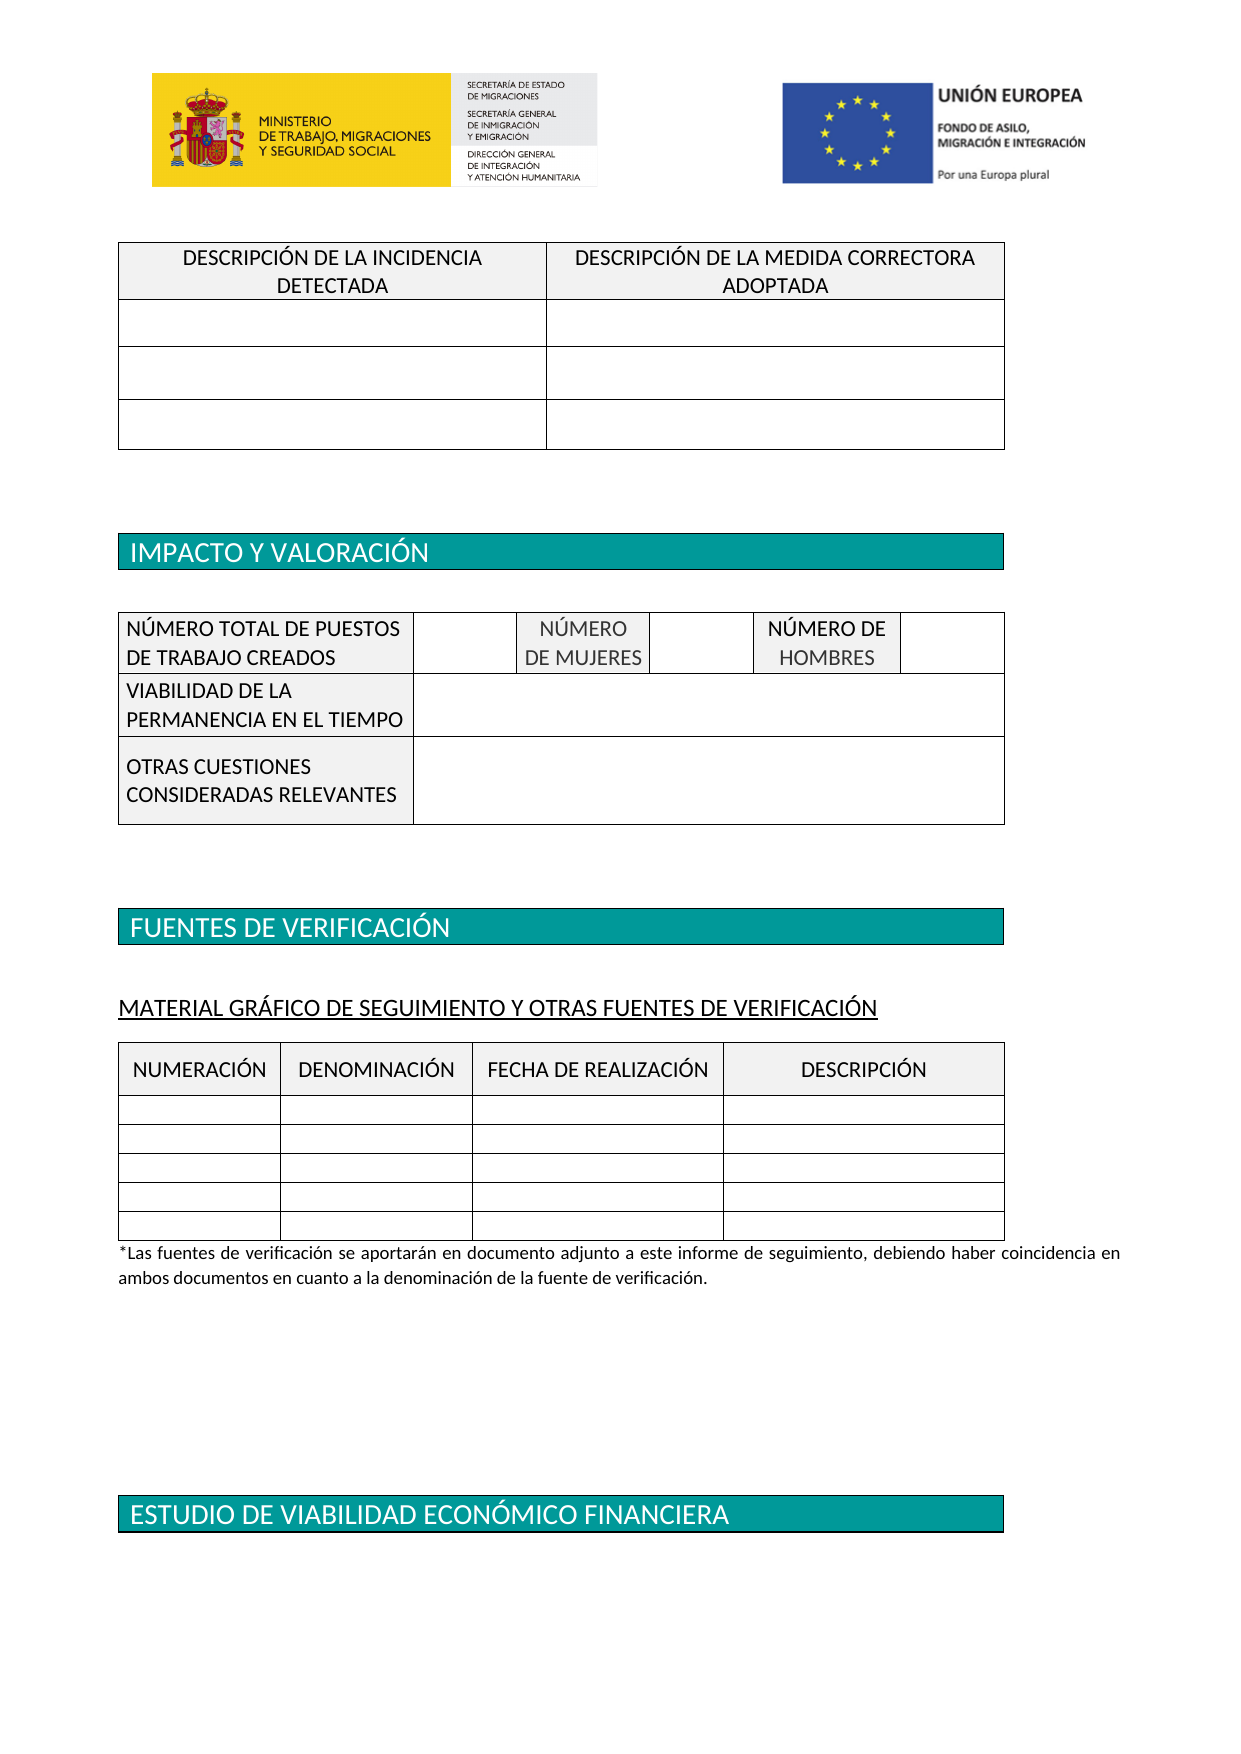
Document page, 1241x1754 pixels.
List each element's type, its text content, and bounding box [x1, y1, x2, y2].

table_cell [281, 1125, 472, 1153]
table_cell [724, 1125, 1004, 1153]
table_cell [473, 1183, 723, 1211]
table_cell [473, 1125, 723, 1153]
table_cell VIABILIDAD DE LA PERMANENCIA EN EL TIEMPO [119, 674, 413, 736]
table_header NÚMERO DE HOMBRES [754, 613, 900, 672]
table_header IMPACTO Y VALORACIÓN [119, 534, 1003, 569]
table_cell [119, 347, 546, 399]
table_header NÚMERO DE MUJERES [517, 613, 649, 672]
table_cell [281, 1212, 472, 1240]
table_cell [547, 400, 1004, 449]
table_header [901, 613, 1004, 672]
table_header NÚMERO TOTAL DE PUESTOS DE TRABAJO CREADOS [119, 613, 413, 672]
text *Las fuentes de verificación se aportarán en documento adjunto a este informe de seguimiento, debiendo haber coincidencia en ambos documentos en cuanto a la denominación de la fuente de verificación. [118, 1241, 1122, 1289]
table_cell [281, 1154, 472, 1182]
table_cell [724, 1154, 1004, 1182]
table_cell [414, 737, 1004, 824]
table_cell OTRAS CUESTIONES CONSIDERADAS RELEVANTES [119, 737, 413, 824]
picture [152, 73, 598, 187]
table_cell [119, 1154, 280, 1182]
table_cell [473, 1096, 723, 1124]
table_header DESCRIPCIÓN [724, 1043, 1004, 1095]
table_cell [119, 1212, 280, 1240]
table_header ESTUDIO DE VIABILIDAD ECONÓMICO FINANCIERA [119, 1496, 1003, 1531]
table_cell [281, 1183, 472, 1211]
table_cell [724, 1096, 1004, 1124]
table_cell [473, 1154, 723, 1182]
table_cell [414, 674, 1004, 736]
picture [778, 79, 1089, 187]
table_header DESCRIPCIÓN DE LA MEDIDA CORRECTORA ADOPTADA [547, 243, 1004, 299]
table_header [414, 613, 516, 672]
table_cell [281, 1096, 472, 1124]
table_cell [119, 400, 546, 449]
table_cell [119, 300, 546, 346]
table_header DESCRIPCIÓN DE LA INCIDENCIA DETECTADA [119, 243, 546, 299]
text MATERIAL GRÁFICO DE SEGUIMIENTO Y OTRAS FUENTES DE VERIFICACIÓN [118, 992, 1122, 1023]
table_header NUMERACIÓN [119, 1043, 280, 1095]
table_header DENOMINACIÓN [281, 1043, 472, 1095]
table_header [650, 613, 753, 672]
table_cell [119, 1096, 280, 1124]
table_cell [547, 300, 1004, 346]
table_cell [119, 1183, 280, 1211]
table_cell [119, 1125, 280, 1153]
table_header FECHA DE REALIZACIÓN [473, 1043, 723, 1095]
table_header FUENTES DE VERIFICACIÓN [119, 909, 1003, 944]
table_cell [473, 1212, 723, 1240]
table_cell [724, 1183, 1004, 1211]
table_cell [724, 1212, 1004, 1240]
table_cell [547, 347, 1004, 399]
